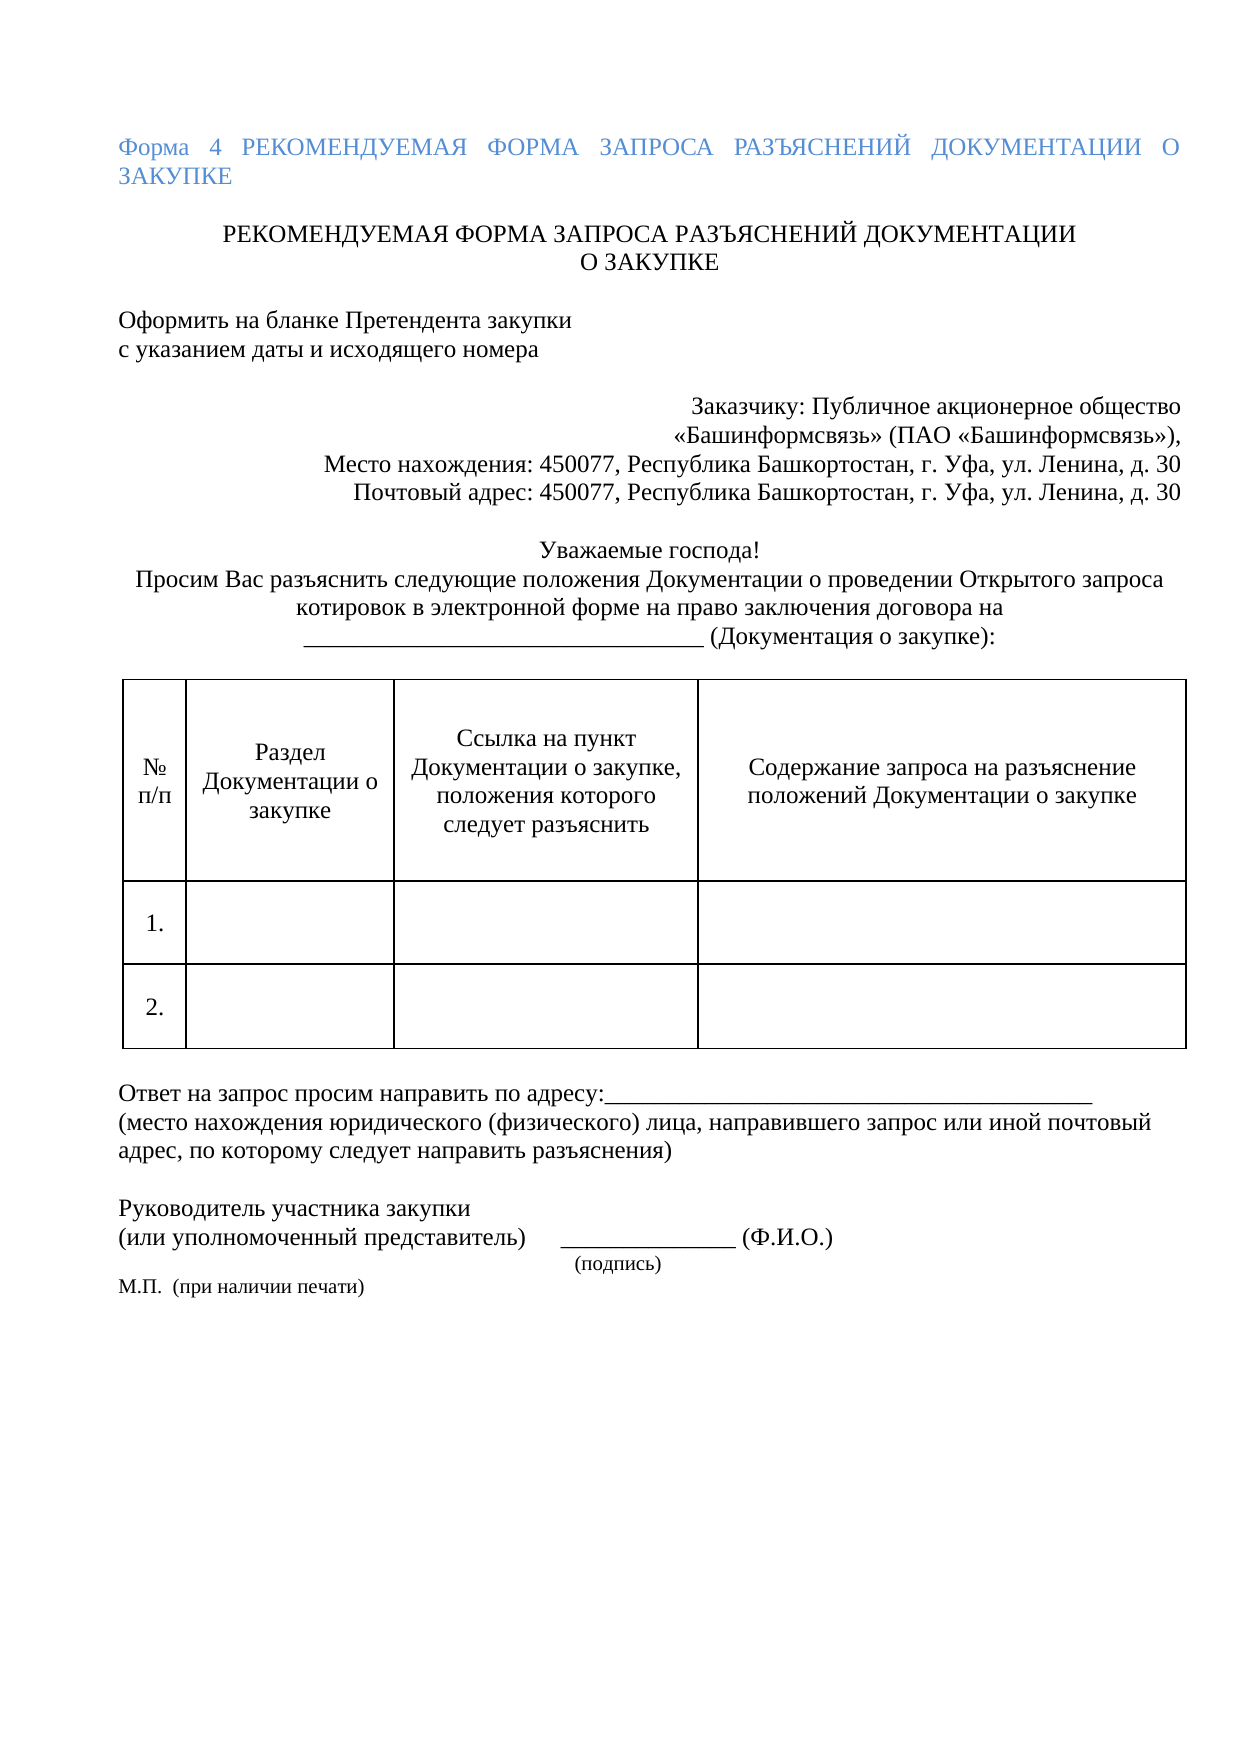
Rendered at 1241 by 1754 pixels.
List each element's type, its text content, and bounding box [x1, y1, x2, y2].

table_header № п/п [124, 680, 185, 880]
table_cell [187, 965, 393, 1048]
text (место нахождения юридического (физического) лица, направившего запрос или иной почтовый адрес, по которому следует направить разъяснения) [118, 1107, 1181, 1164]
text (подпись) [118, 1250, 1181, 1274]
table_cell [187, 882, 393, 963]
text Оформить на бланке Претендента закупки с указанием даты и исходящего номера [118, 305, 1181, 362]
table_cell [395, 965, 697, 1048]
text РЕКОМЕНДУЕМАЯ ФОРМА ЗАПРОСА РАЗЪЯСНЕНИЙ ДОКУМЕНТАЦИИ [118, 219, 1181, 247]
text Ответ на запрос просим направить по адресу:_______________________________________ [118, 1078, 1181, 1107]
table_cell [395, 882, 697, 963]
text Уважаемые господа! [118, 535, 1181, 564]
text Место нахождения: 450077, Республика Башкортостан, г. Уфа, ул. Ленина, д. 30 [118, 449, 1181, 477]
text О ЗАКУПКЕ [118, 247, 1181, 276]
table_cell [699, 965, 1185, 1048]
text (или уполномоченный представитель) ______________ (Ф.И.О.) [118, 1222, 1181, 1250]
text Просим Вас разъяснить следующие положения Документации о проведении Открытого запроса котировок в электронной форме на право заключения договора на ________________________________ (Документация о закупке): [118, 564, 1181, 650]
text Почтовый адрес: 450077, Республика Башкортостан, г. Уфа, ул. Ленина, д. 30 [118, 477, 1181, 506]
text Заказчику: Публичное акционерное общество [118, 391, 1181, 420]
table_cell [699, 882, 1185, 963]
table_header Содержание запроса на разъяснение положений Документации о закупке [699, 680, 1185, 880]
table_cell 1. [124, 882, 185, 963]
table_header Раздел Документации о закупке [187, 680, 393, 880]
text Руководитель участника закупки [118, 1193, 1181, 1222]
text Форма 4 РЕКОМЕНДУЕМАЯ ФОРМА ЗАПРОСА РАЗЪЯСНЕНИЙ ДОКУМЕНТАЦИИ О ЗАКУПКЕ [118, 132, 1181, 190]
table_header Ссылка на пункт Документации о закупке, положения которого следует разъяснить [395, 680, 697, 880]
text М.П. (при наличии печати) [118, 1274, 1181, 1298]
table_cell 2. [124, 965, 185, 1048]
text «Башинформсвязь» (ПАО «Башинформсвязь»), [118, 420, 1181, 449]
